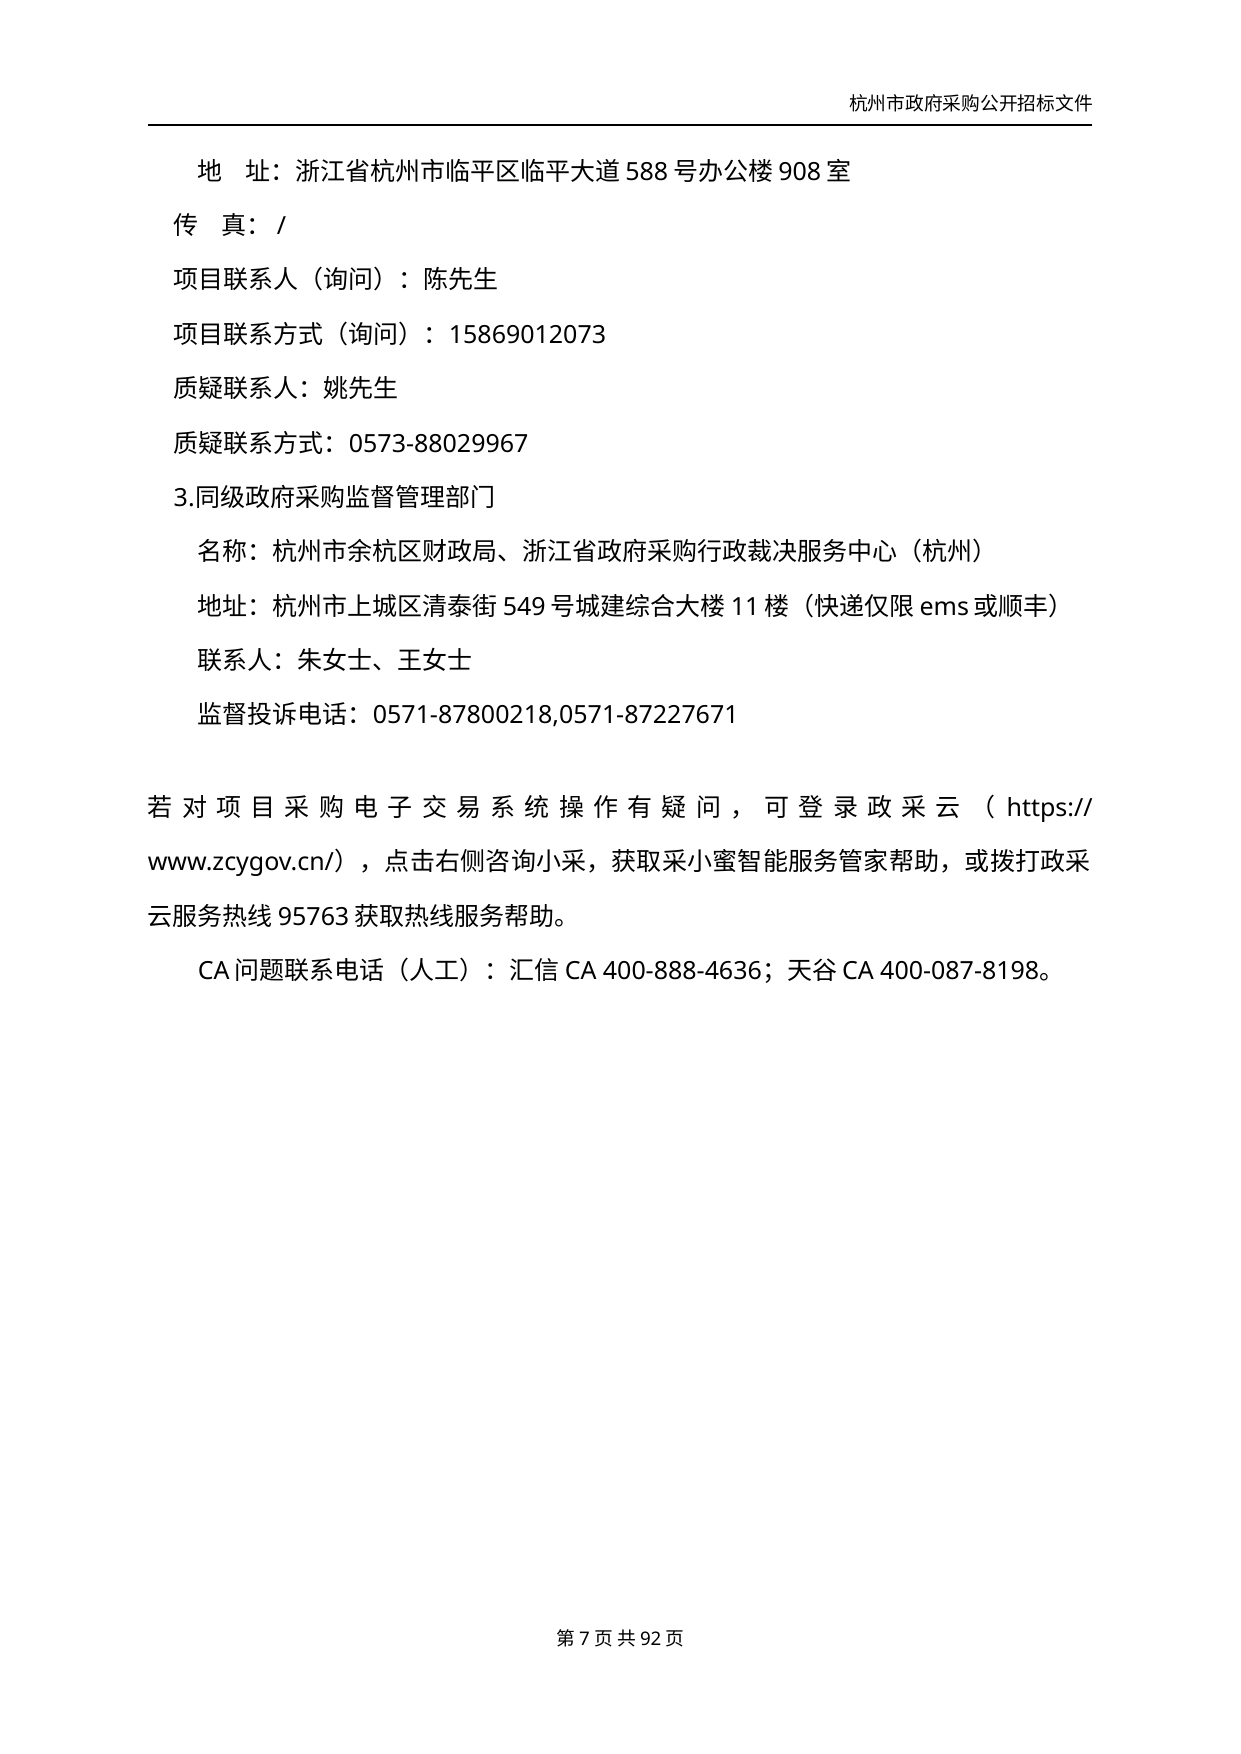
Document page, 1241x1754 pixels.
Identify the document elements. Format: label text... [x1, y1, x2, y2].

text 传 真： / [148, 206, 1092, 242]
text 联系人：朱女士、王女士 [148, 641, 1092, 677]
text CA问题联系电话（人工）：汇信CA 400-888-4636；天谷CA 400-087-8198。 [148, 950, 1092, 987]
text 名称：杭州市余杭区财政局、浙江省政府采购行政裁决服务中心（杭州） [148, 532, 1092, 568]
text 若对项目采购电子交易系统操作有疑问，可登录政采云（https://www.zcygov.cn/），点击右侧咨询小采，获取采小蜜智能服务管家帮助，或拨打政采云服务热线95763获取热线服务帮助。 [148, 787, 1092, 932]
text 监督投诉电话：0571-87800218,0571-87227671 [148, 695, 1092, 731]
text 地址：杭州市上城区清泰街549号城建综合大楼11楼（快递仅限ems或顺丰） [148, 586, 1092, 622]
text 3.同级政府采购监督管理部门 [148, 477, 1092, 514]
text 地 址：浙江省杭州市临平区临平大道588号办公楼908室 [148, 151, 1092, 187]
text 质疑联系方式：0573-88029967 [148, 423, 1092, 459]
text 项目联系人（询问）：陈先生 [148, 260, 1092, 296]
text 项目联系方式（询问）：15869012073 [148, 314, 1092, 351]
text 质疑联系人：姚先生 [148, 369, 1092, 405]
